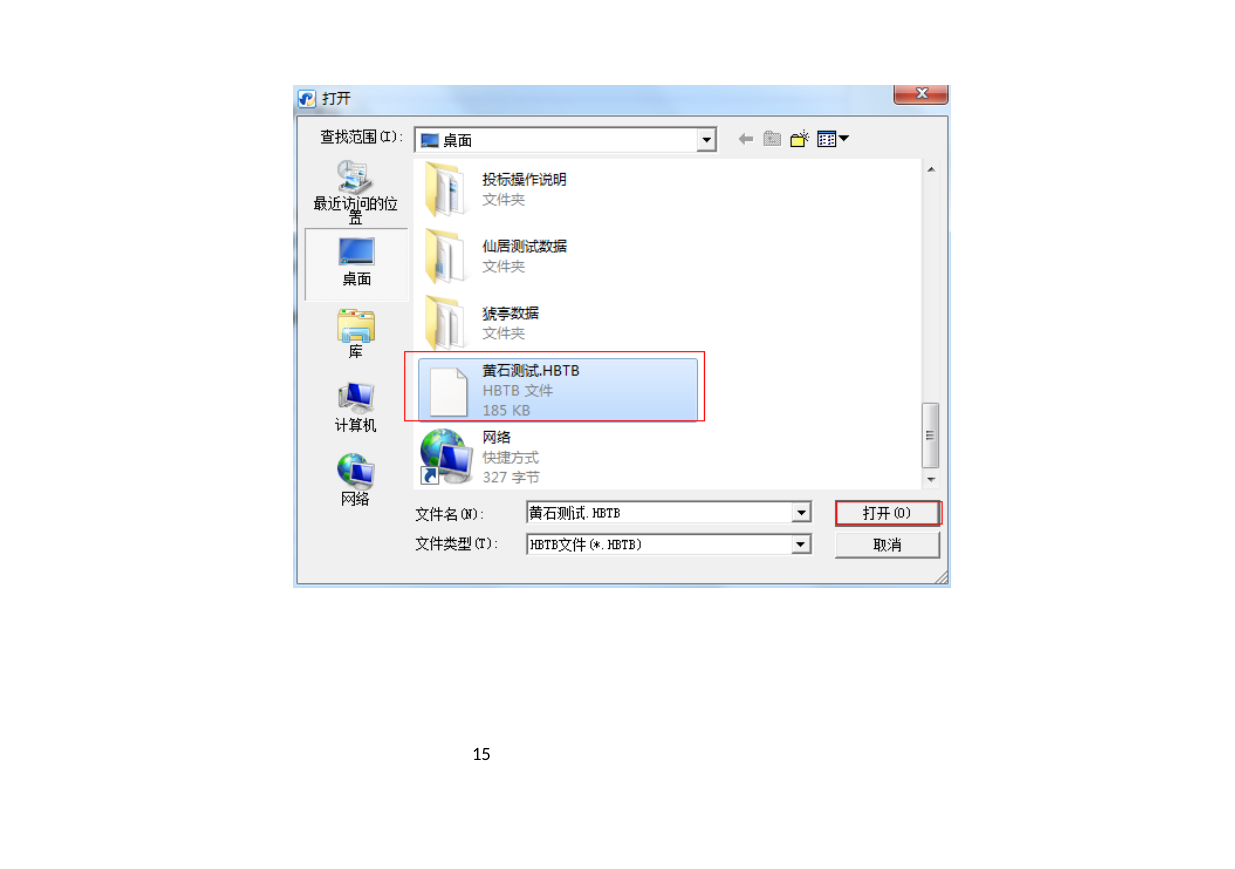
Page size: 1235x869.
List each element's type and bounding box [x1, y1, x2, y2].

picture [293, 85, 951, 588]
